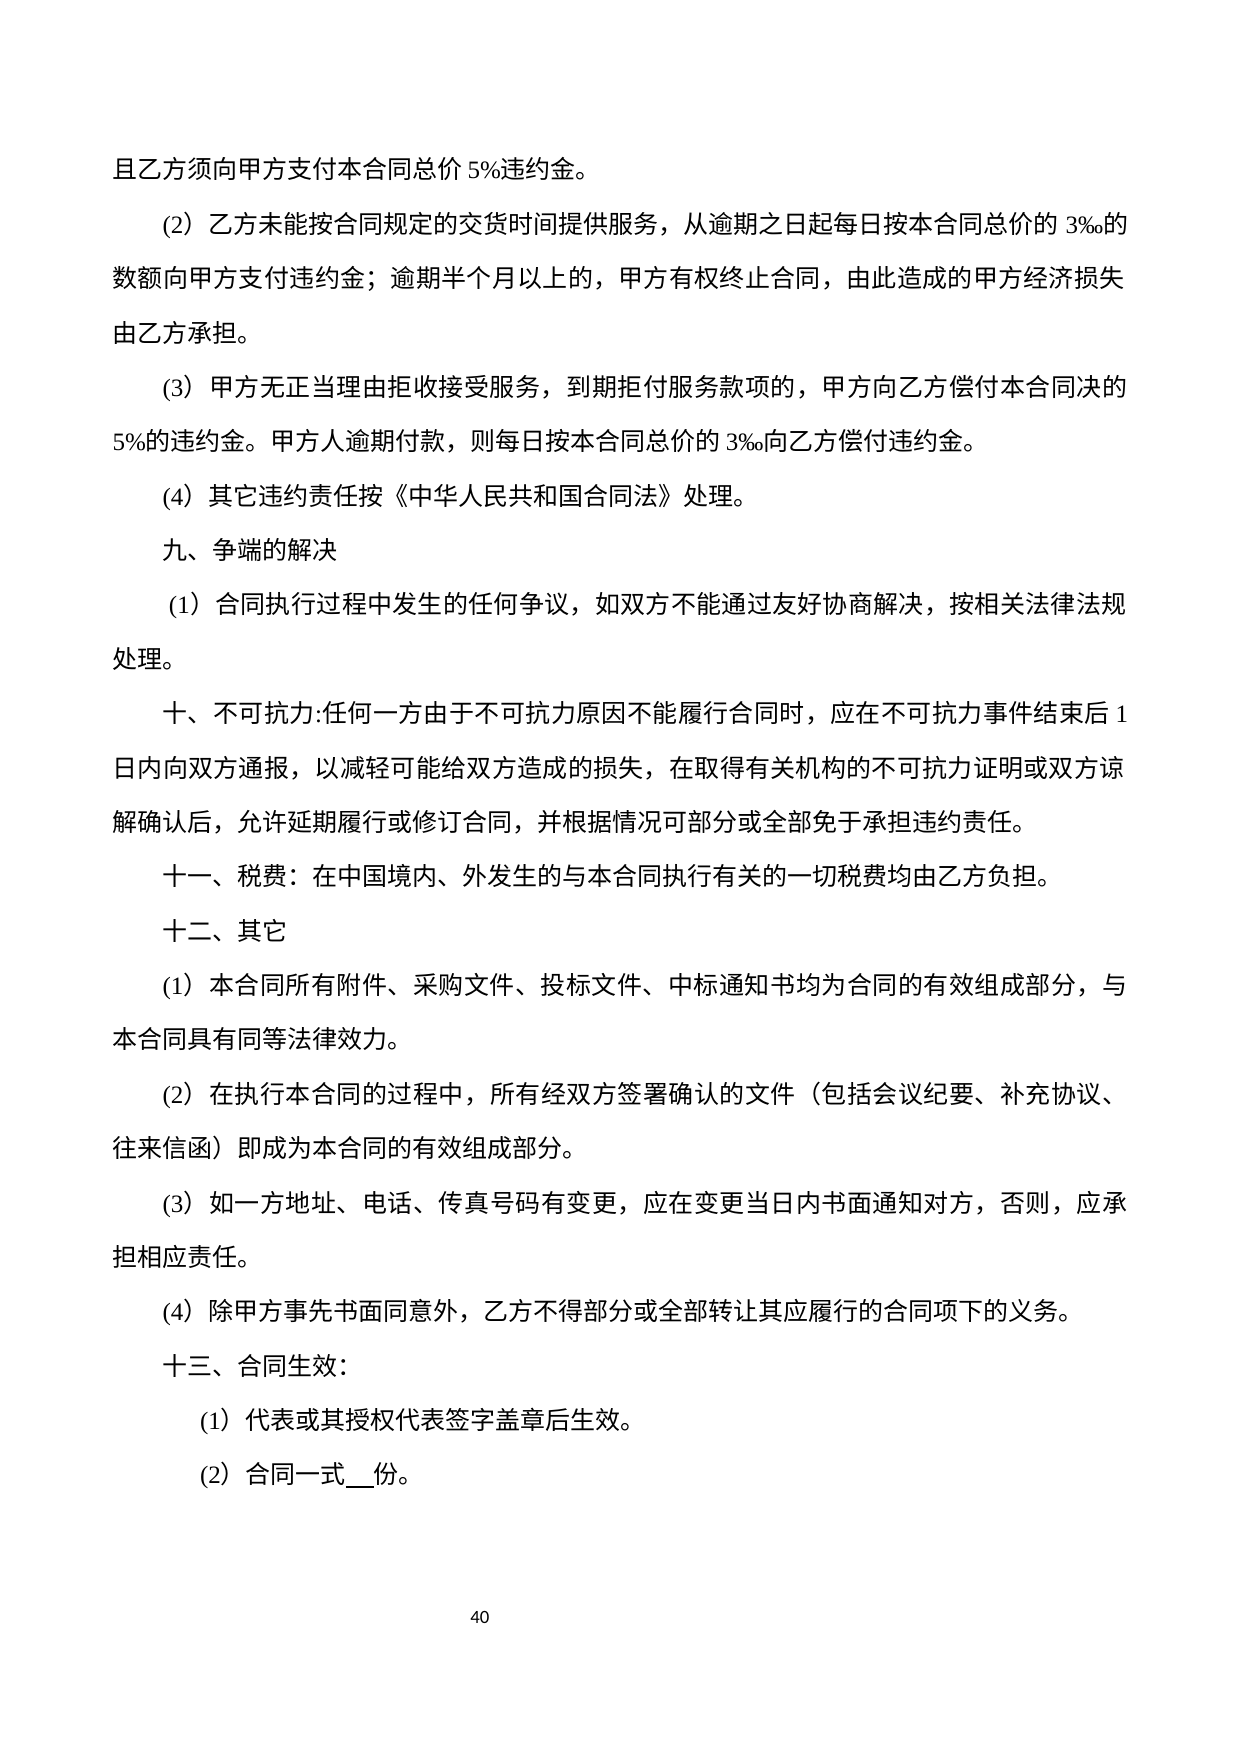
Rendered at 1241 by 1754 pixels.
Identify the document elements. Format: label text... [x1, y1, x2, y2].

text 十三、合同生效： [112, 1346, 1128, 1382]
text 九、争端的解决 [112, 531, 1128, 567]
text (2）合同一式 份。 [112, 1455, 1128, 1491]
text (3）如一方地址、电话、传真号码有变更，应在变更当日内书面通知对方，否则，应承担相应责任。 [112, 1183, 1128, 1274]
text 十二、其它 [112, 911, 1128, 947]
text (4）其它违约责任按《中华人民共和国合同法》处理。 [112, 476, 1128, 512]
text (1）合同执行过程中发生的任何争议，如双方不能通过友好协商解决，按相关法律法规处理。 [112, 585, 1128, 676]
text (3）甲方无正当理由拒收接受服务，到期拒付服务款项的，甲方向乙方偿付本合同决的5%的违约金。甲方人逾期付款，则每日按本合同总价的3‰向乙方偿付违约金。 [112, 367, 1128, 458]
text (2）在执行本合同的过程中，所有经双方签署确认的文件（包括会议纪要、补充协议、往来信函）即成为本合同的有效组成部分。 [112, 1074, 1128, 1165]
text (4）除甲方事先书面同意外，乙方不得部分或全部转让其应履行的合同项下的义务。 [112, 1292, 1128, 1328]
text (1）本合同所有附件、采购文件、投标文件、中标通知书均为合同的有效组成部分，与本合同具有同等法律效力。 [112, 966, 1128, 1056]
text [112, 150, 1128, 186]
text (2）乙方未能按合同规定的交货时间提供服务，从逾期之日起每日按本合同总价的3‰的数额向甲方支付违约金；逾期半个月以上的，甲方有权终止合同，由此造成的甲方经济损失由乙方承担。 [112, 204, 1128, 349]
text (1）代表或其授权代表签字盖章后生效。 [112, 1401, 1128, 1437]
text 十、不可抗力:任何一方由于不可抗力原因不能履行合同时，应在不可抗力事件结束后1日内向双方通报，以减轻可能给双方造成的损失，在取得有关机构的不可抗力证明或双方谅解确认后，允许延期履行或修订合同，并根据情况可部分或全部免于承担违约责任。 [112, 694, 1128, 839]
text 十一、税费：在中国境内、外发生的与本合同执行有关的一切税费均由乙方负担。 [112, 857, 1128, 893]
